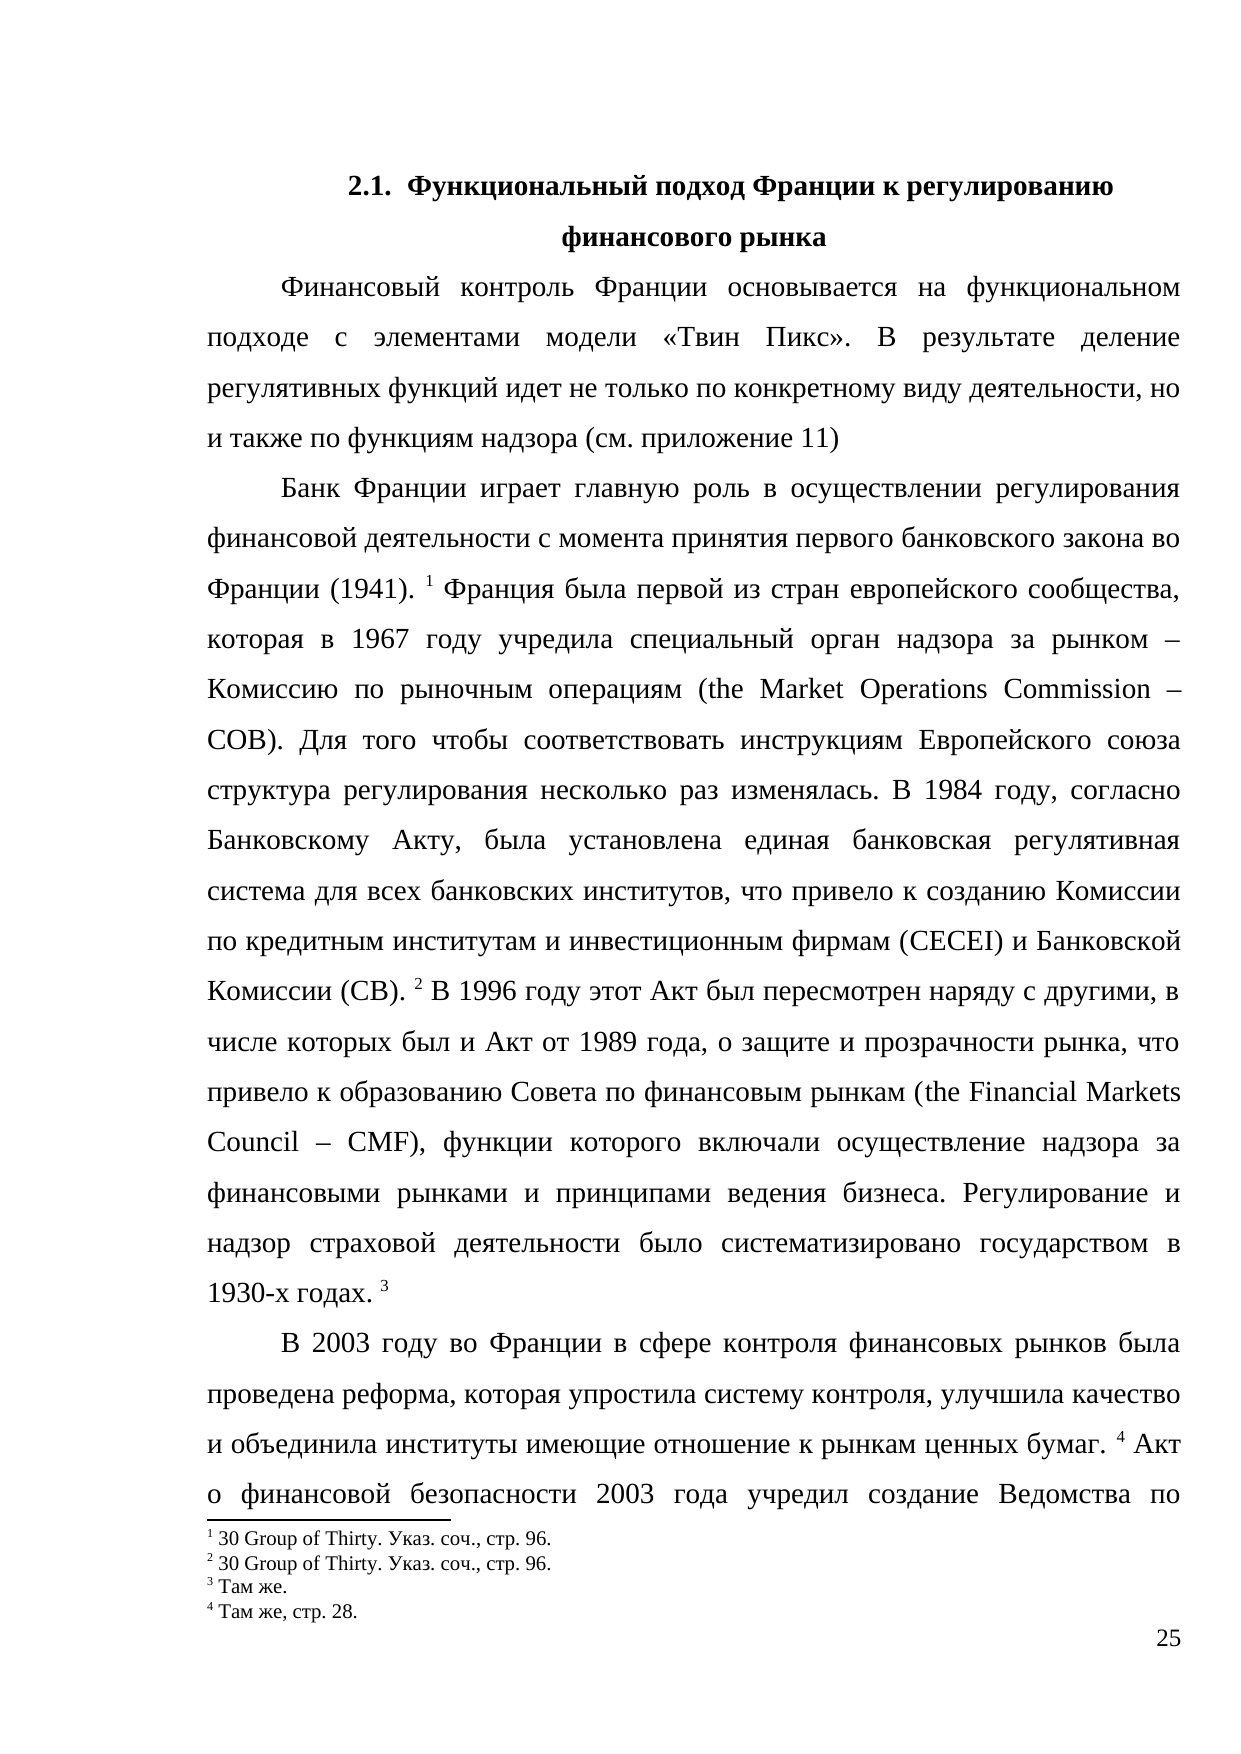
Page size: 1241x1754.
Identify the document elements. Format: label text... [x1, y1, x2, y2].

list Функциональный подход Франции к регулированию финансового рынка [207, 168, 1181, 252]
text Банк Франции играет главную роль в осуществлении регулирования финансовой деятельности с момента принятия первого банковского закона во Франции (1941). Франция была первой из стран европейского сообщества, которая в 1967 году учредила специальный орган надзора за рынком – Комиссию по рыночным операциям (the Market Operations Commission – COB). Для того чтобы соответствовать инструкциям Европейского союза структура регулирования несколько раз изменялась. В 1984 году, согласно Банковскому Акту, была установлена единая банковская регулятивная система для всех банковских институтов, что привело к созданию Комиссии по кредитным институтам и инвестиционным фирмам (CECEI) и Банковской Комиссии (CB). В 1996 году этот Акт был пересмотрен наряду с другими, в числе которых был и Акт от 1989 года, о защите и прозрачности рынка, что привело к образованию Совета по финансовым рынкам (the Financial Markets Council – CMF), функции которого включали осуществление надзора за финансовыми рынками и принципами ведения бизнеса. Регулирование и надзор страховой деятельности было систематизировано государством в 1930-х годах. [207, 470, 1181, 1309]
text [207, 1326, 1181, 1510]
text Финансовый контроль Франции основывается на функциональном подходе с элементами модели «Твин Пикс». В результате деление регулятивных функций идет не только по конкретному виду деятельности, но и также по функциям надзора (см. приложение 11) [207, 269, 1181, 453]
